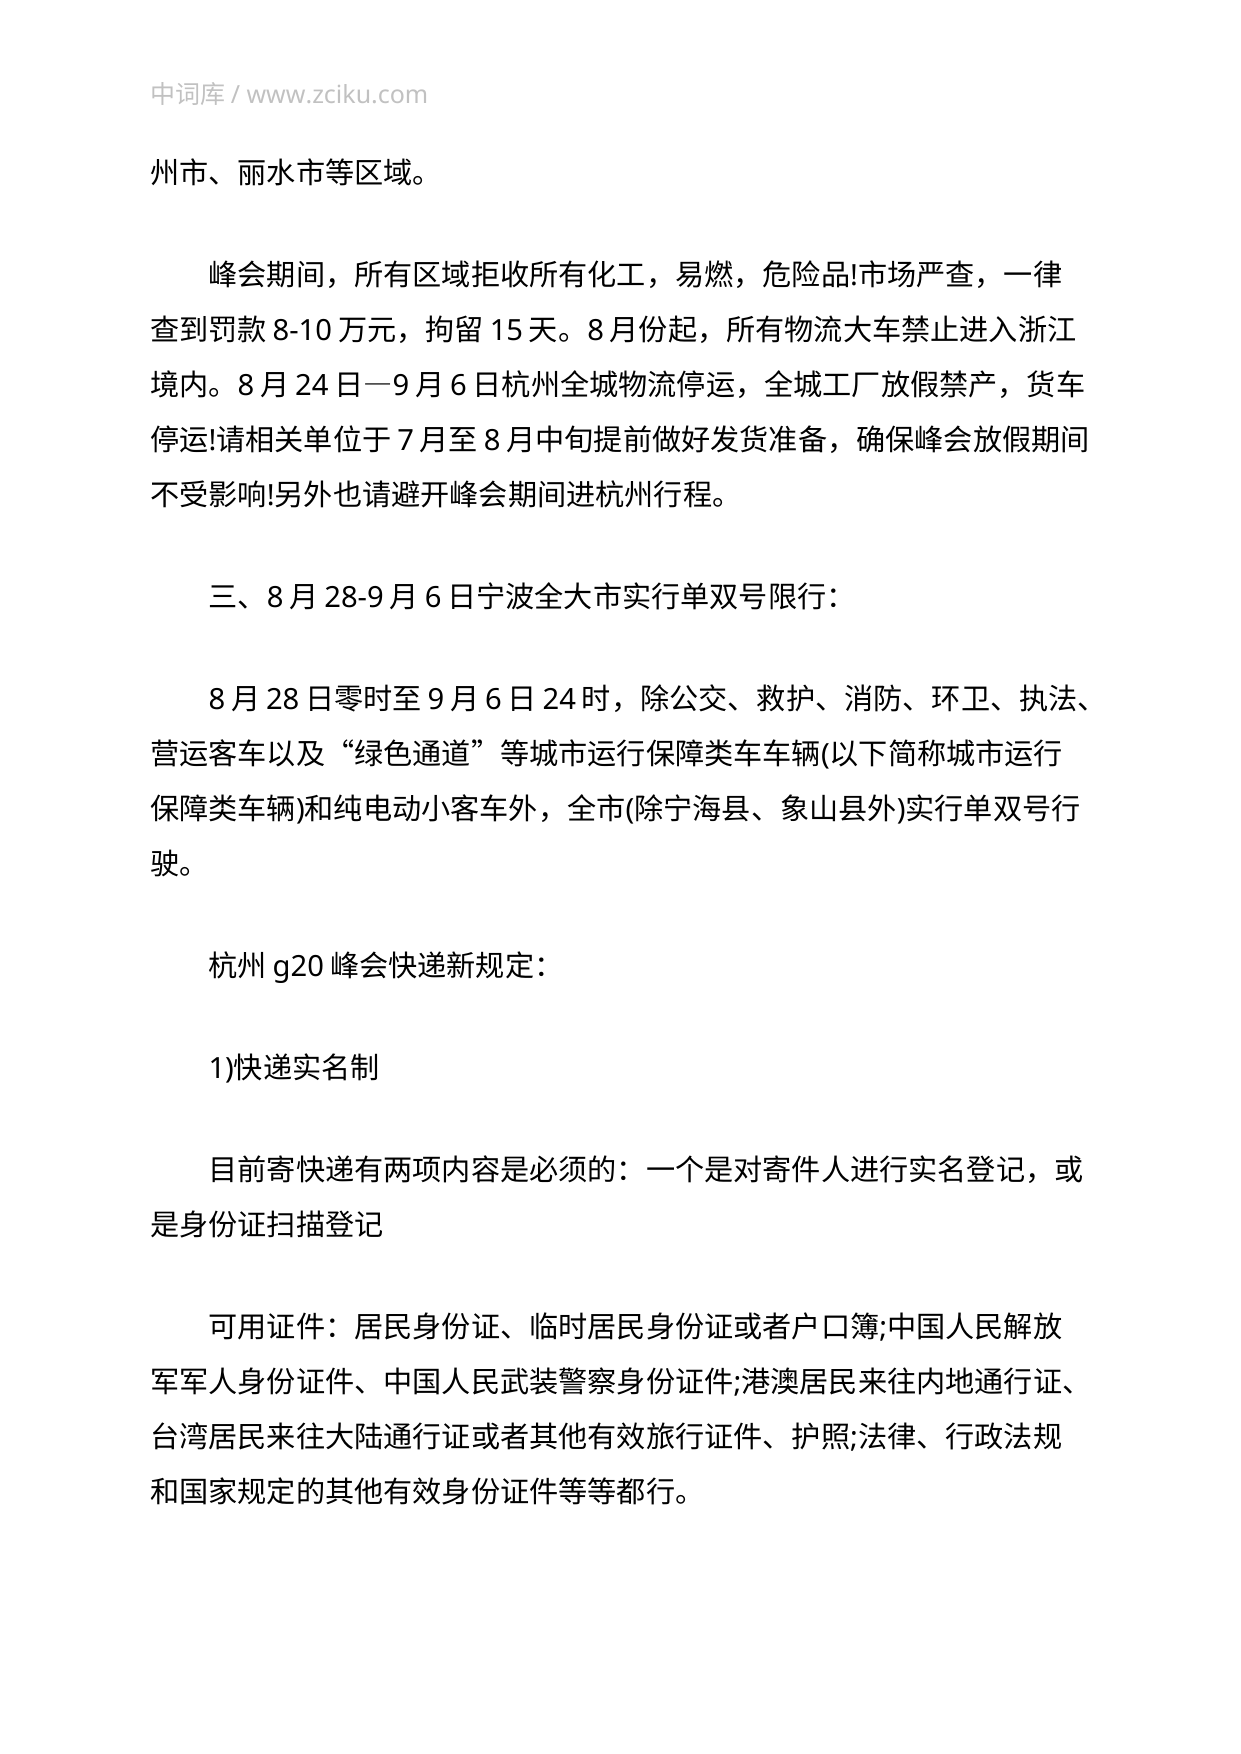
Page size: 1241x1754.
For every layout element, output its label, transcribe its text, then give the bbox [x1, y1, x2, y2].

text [150, 150, 1090, 192]
text 峰会期间，所有区域拒收所有化工，易燃，危险品!市场严查，一律查到罚款8-10万元，拘留15天。8月份起，所有物流大车禁止进入浙江境内。8月24日—9月6日杭州全城物流停运，全城工厂放假禁产，货车停运!请相关单位于7月至8月中旬提前做好发货准备，确保峰会放假期间不受影响!另外也请避开峰会期间进杭州行程。 [150, 252, 1090, 514]
text 三、8月28-9月6日宁波全大市实行单双号限行： [150, 574, 1090, 616]
text 8月28日零时至9月6日24时，除公交、救护、消防、环卫、执法、营运客车以及“绿色通道”等城市运行保障类车车辆(以下简称城市运行保障类车辆)和纯电动小客车外，全市(除宁海县、象山县外)实行单双号行驶。 [150, 676, 1090, 883]
text 目前寄快递有两项内容是必须的：一个是对寄件人进行实名登记，或是身份证扫描登记 [150, 1146, 1090, 1244]
text 可用证件：居民身份证、临时居民身份证或者户口簿;中国人民解放军军人身份证件、中国人民武装警察身份证件;港澳居民来往内地通行证、台湾居民来往大陆通行证或者其他有效旅行证件、护照;法律、行政法规和国家规定的其他有效身份证件等等都行。 [150, 1303, 1090, 1510]
text 杭州g20峰会快递新规定： [150, 942, 1090, 985]
text 1)快递实名制 [150, 1044, 1090, 1087]
